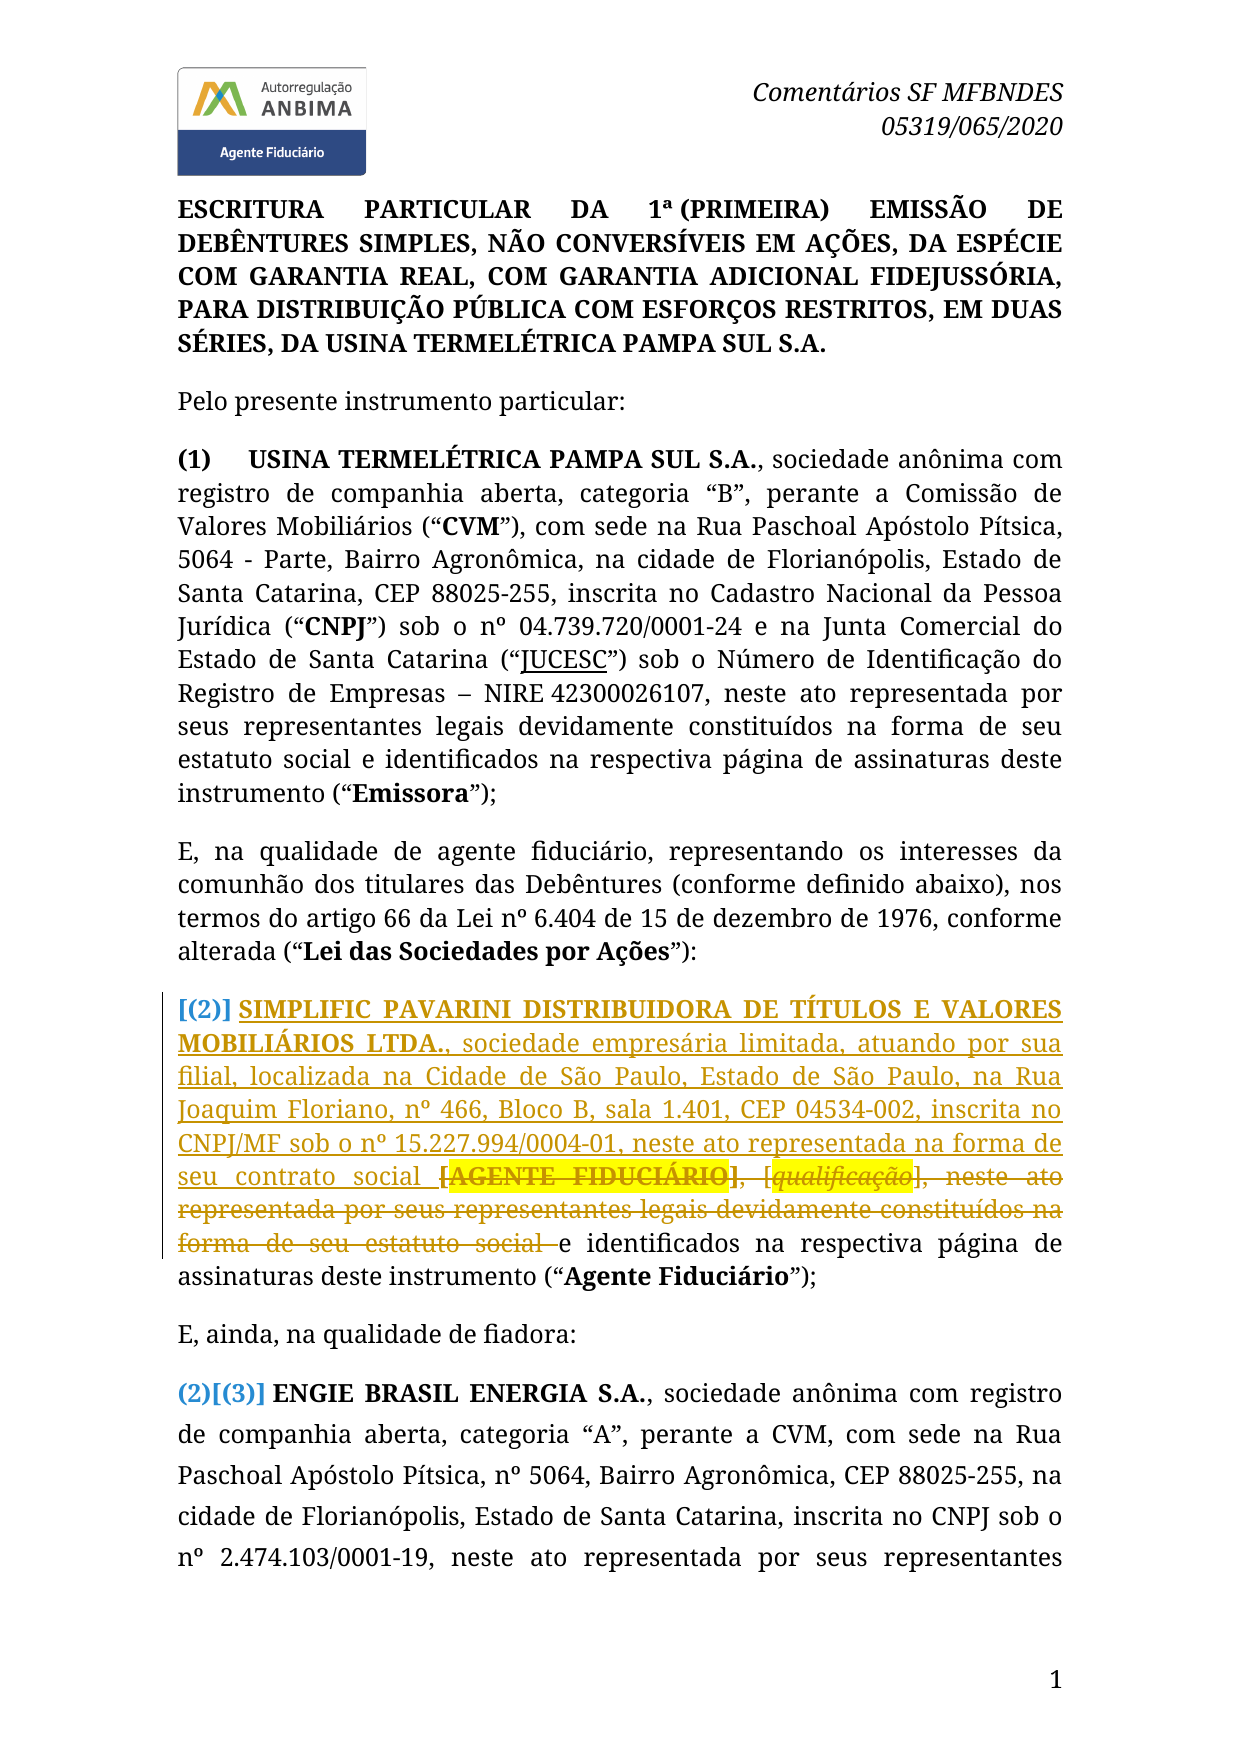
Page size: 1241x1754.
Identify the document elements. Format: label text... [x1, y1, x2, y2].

text e identificados na respectiva página de assinaturas deste instrumento (“Agente Fiduciário”); [177, 1055, 1063, 1087]
text e identificados na respectiva página de assinaturas deste instrumento (“Agente Fiduciário”); [177, 1123, 1063, 1154]
text E, ainda, na qualidade de fiadora: [177, 1317, 1063, 1350]
text e identificados na respectiva página de assinaturas deste instrumento (“Agente Fiduciário”); [177, 1212, 1063, 1292]
text e identificados na respectiva página de assinaturas deste instrumento (“Agente Fiduciário”); [177, 992, 1063, 1054]
text Pelo presente instrumento particular: [177, 384, 1117, 417]
list E, na qualidade de agente fiduciário, representando os interesses da comunhão dos titulares das Debêntures (conforme definido abaixo), nos termos do artigo 66 da Lei nº 6.404 de 15 de dezembro de 1976, conforme alterada (“Lei das Sociedades por Ações”): [177, 834, 1063, 967]
text e identificados na respectiva página de assinaturas deste instrumento (“Agente Fiduciário”); [177, 1155, 1063, 1211]
text ESCRITURA PARTICULAR DA 1ª (PRIMEIRA) EMISSÃO DE DEBÊNTURES SIMPLES, NÃO CONVERSÍVEIS EM AÇÕES, DA ESPÉCIE COM GARANTIA REAL, COM GARANTIA ADICIONAL FIDEJUSSÓRIA, PARA DISTRIBUIÇÃO PÚBLICA COM ESFORÇOS RESTRITOS, EM DUAS SÉRIES, DA USINA TERMELÉTRICA PAMPA SUL S.A. [177, 192, 1063, 359]
text e identificados na respectiva página de assinaturas deste instrumento (“Agente Fiduciário”); [177, 1088, 1063, 1121]
text USINA TERMELÉTRICA PAMPA SUL S.A., sociedade anônima com registro de companhia aberta, categoria “B”, perante a Comissão de Valores Mobiliários (“CVM”), com sede na Rua Paschoal Apóstolo Pítsica, 5064 - Parte, Bairro Agronômica, na cidade de Florianópolis, Estado de Santa Catarina, CEP 88025-255, inscrita no Cadastro Nacional da Pessoa Jurídica (“CNPJ”) sob o nº 04.739.720/0001-24 e na Junta Comercial do Estado de Santa Catarina (“JUCESC”) sob o Número de Identificação do Registro de Empresas – NIRE 42300026107, neste ato representada por seus representantes legais devidamente constituídos na forma de seu estatuto social e identificados na respectiva página de assinaturas deste instrumento (“Emissora”); [177, 442, 1063, 809]
picture [177, 67, 367, 176]
